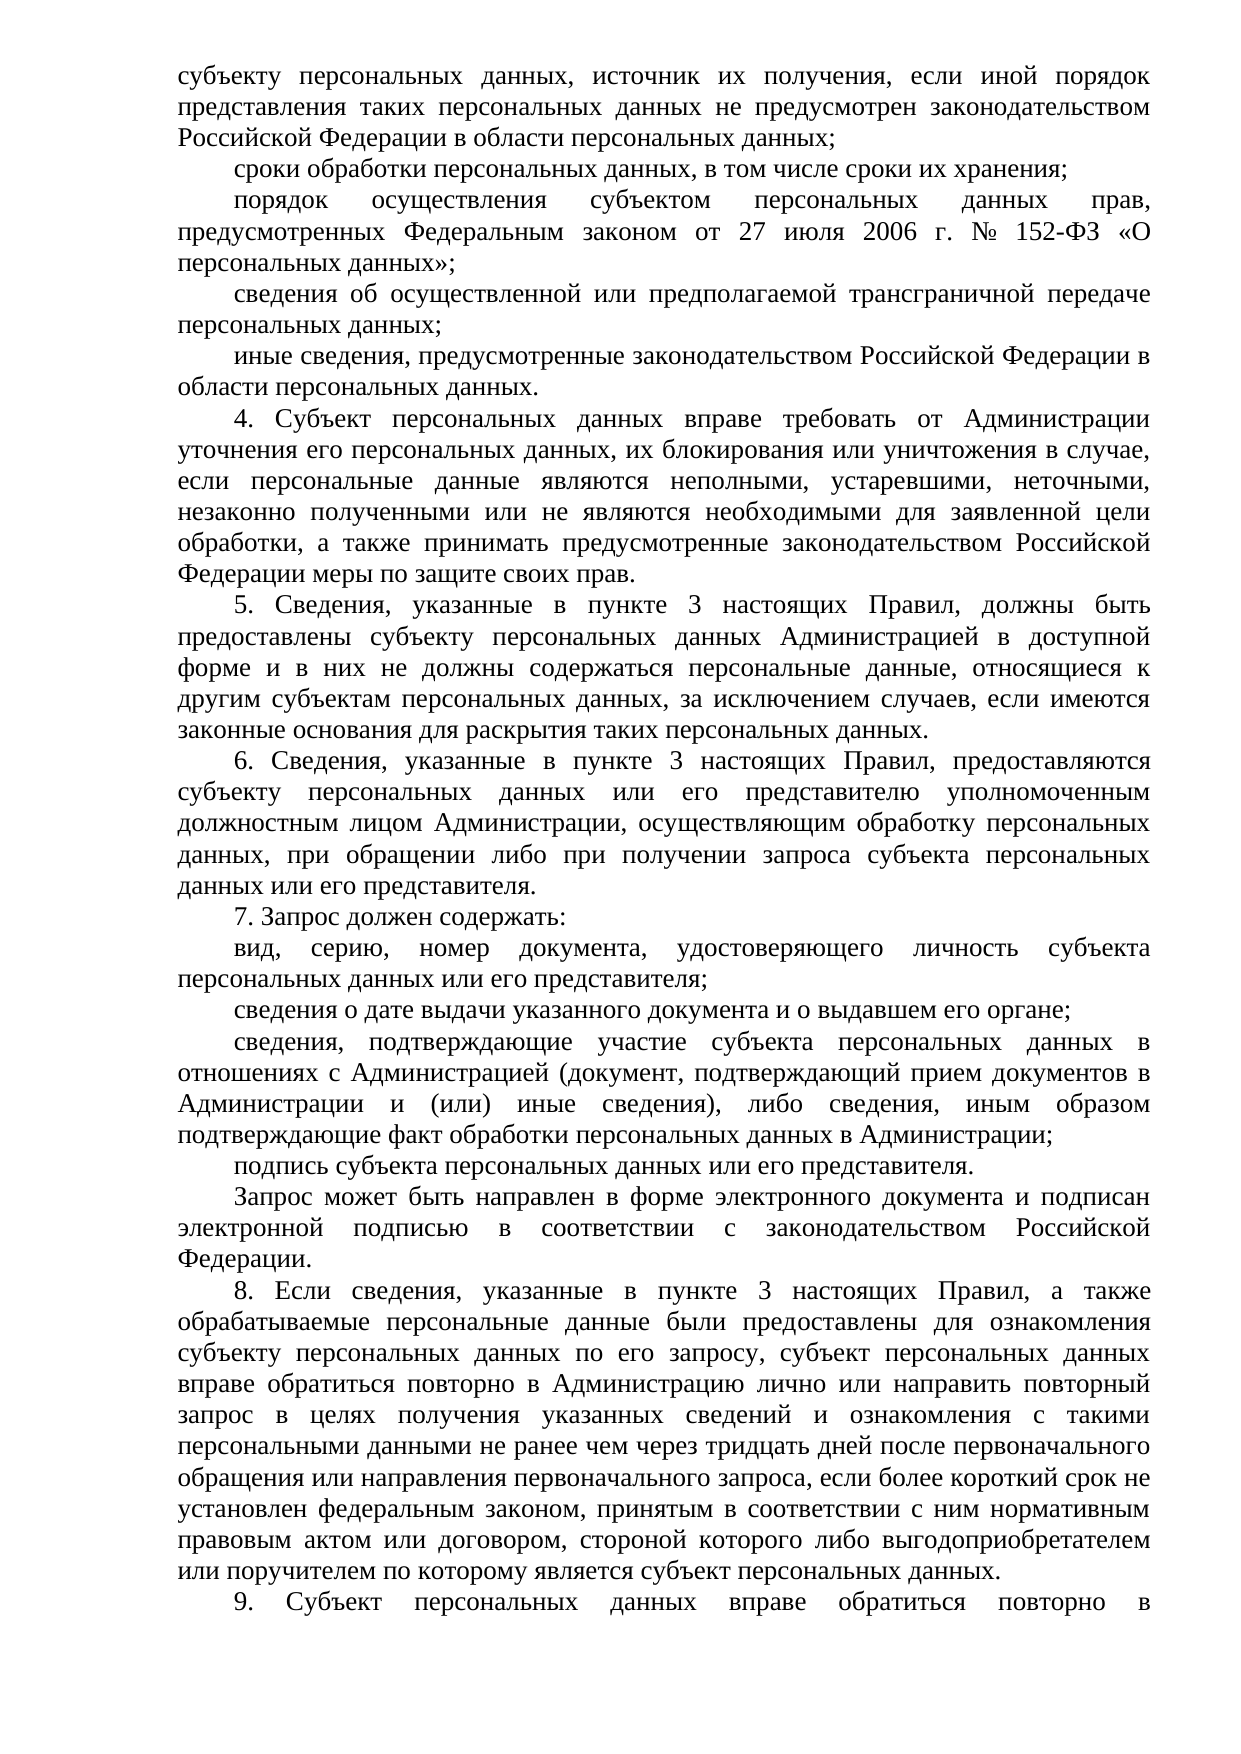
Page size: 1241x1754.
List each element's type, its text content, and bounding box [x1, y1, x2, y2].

text сроки обработки персональных данных, в том числе сроки их хранения; [177, 152, 1152, 184]
text порядок осуществления субъектом персональных данных прав, предусмотренных Федеральным законом от 27 июля 2006 г. № 152-ФЗ «О персональных данных»; [177, 184, 1152, 277]
text 6. Сведения, указанные в пункте 3 настоящих Правил, предоставляются субъекту персональных данных или его представителю уполномоченным должностным лицом Администрации, осуществляющим обработку персональных данных, при обращении либо при получении запроса субъекта персональных данных или его представителя. [177, 744, 1152, 900]
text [177, 1585, 1152, 1616]
text сведения о дате выдачи указанного документа и о выдавшем его органе; [177, 993, 1152, 1024]
text иные сведения, предусмотренные законодательством Российской Федерации в области персональных данных. [177, 339, 1152, 402]
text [177, 59, 1152, 152]
text подпись субъекта персональных данных или его представителя. [177, 1149, 1152, 1180]
text Запрос может быть направлен в форме электронного документа и подписан электронной подписью в соответствии с законодательством Российской Федерации. [177, 1180, 1152, 1274]
text 5. Сведения, указанные в пункте 3 настоящих Правил, должны быть предоставлены субъекту персональных данных Администрацией в доступной форме и в них не должны содержаться персональные данные, относящиеся к другим субъектам персональных данных, за исключением случаев, если имеются законные основания для раскрытия таких персональных данных. [177, 588, 1152, 744]
text сведения об осуществленной или предполагаемой трансграничной передаче персональных данных; [177, 277, 1152, 339]
text сведения, подтверждающие участие субъекта персональных данных в отношениях с Администрацией (документ, подтверждающий прием документов в Администрации и (или) иные сведения), либо сведения, иным образом подтверждающие факт обработки персональных данных в Администрации; [177, 1024, 1152, 1149]
text 4. Субъект персональных данных вправе требовать от Администрации уточнения его персональных данных, их блокирования или уничтожения в случае, если персональные данные являются неполными, устаревшими, неточными, незаконно полученными или не являются необходимыми для заявленной цели обработки, а также принимать предусмотренные законодательством Российской Федерации меры по защите своих прав. [177, 402, 1152, 588]
text 7. Запрос должен содержать: [177, 900, 1152, 931]
text 8. Если сведения, указанные в пункте 3 настоящих Правил, а также обрабатываемые персональные данные были предоставлены для ознакомления субъекту персональных данных по его запросу, субъект персональных данных вправе обратиться повторно в Администрацию лично или направить повторный запрос в целях получения указанных сведений и ознакомления с такими персональными данными не ранее чем через тридцать дней после первоначального обращения или направления первоначального запроса, если более короткий срок не установлен федеральным законом, принятым в соответствии с ним нормативным правовым актом или договором, стороной которого либо выгодоприобретателем или поручителем по которому является субъект персональных данных. [177, 1274, 1152, 1585]
text вид, серию, номер документа, удостоверяющего личность субъекта персональных данных или его представителя; [177, 931, 1152, 993]
